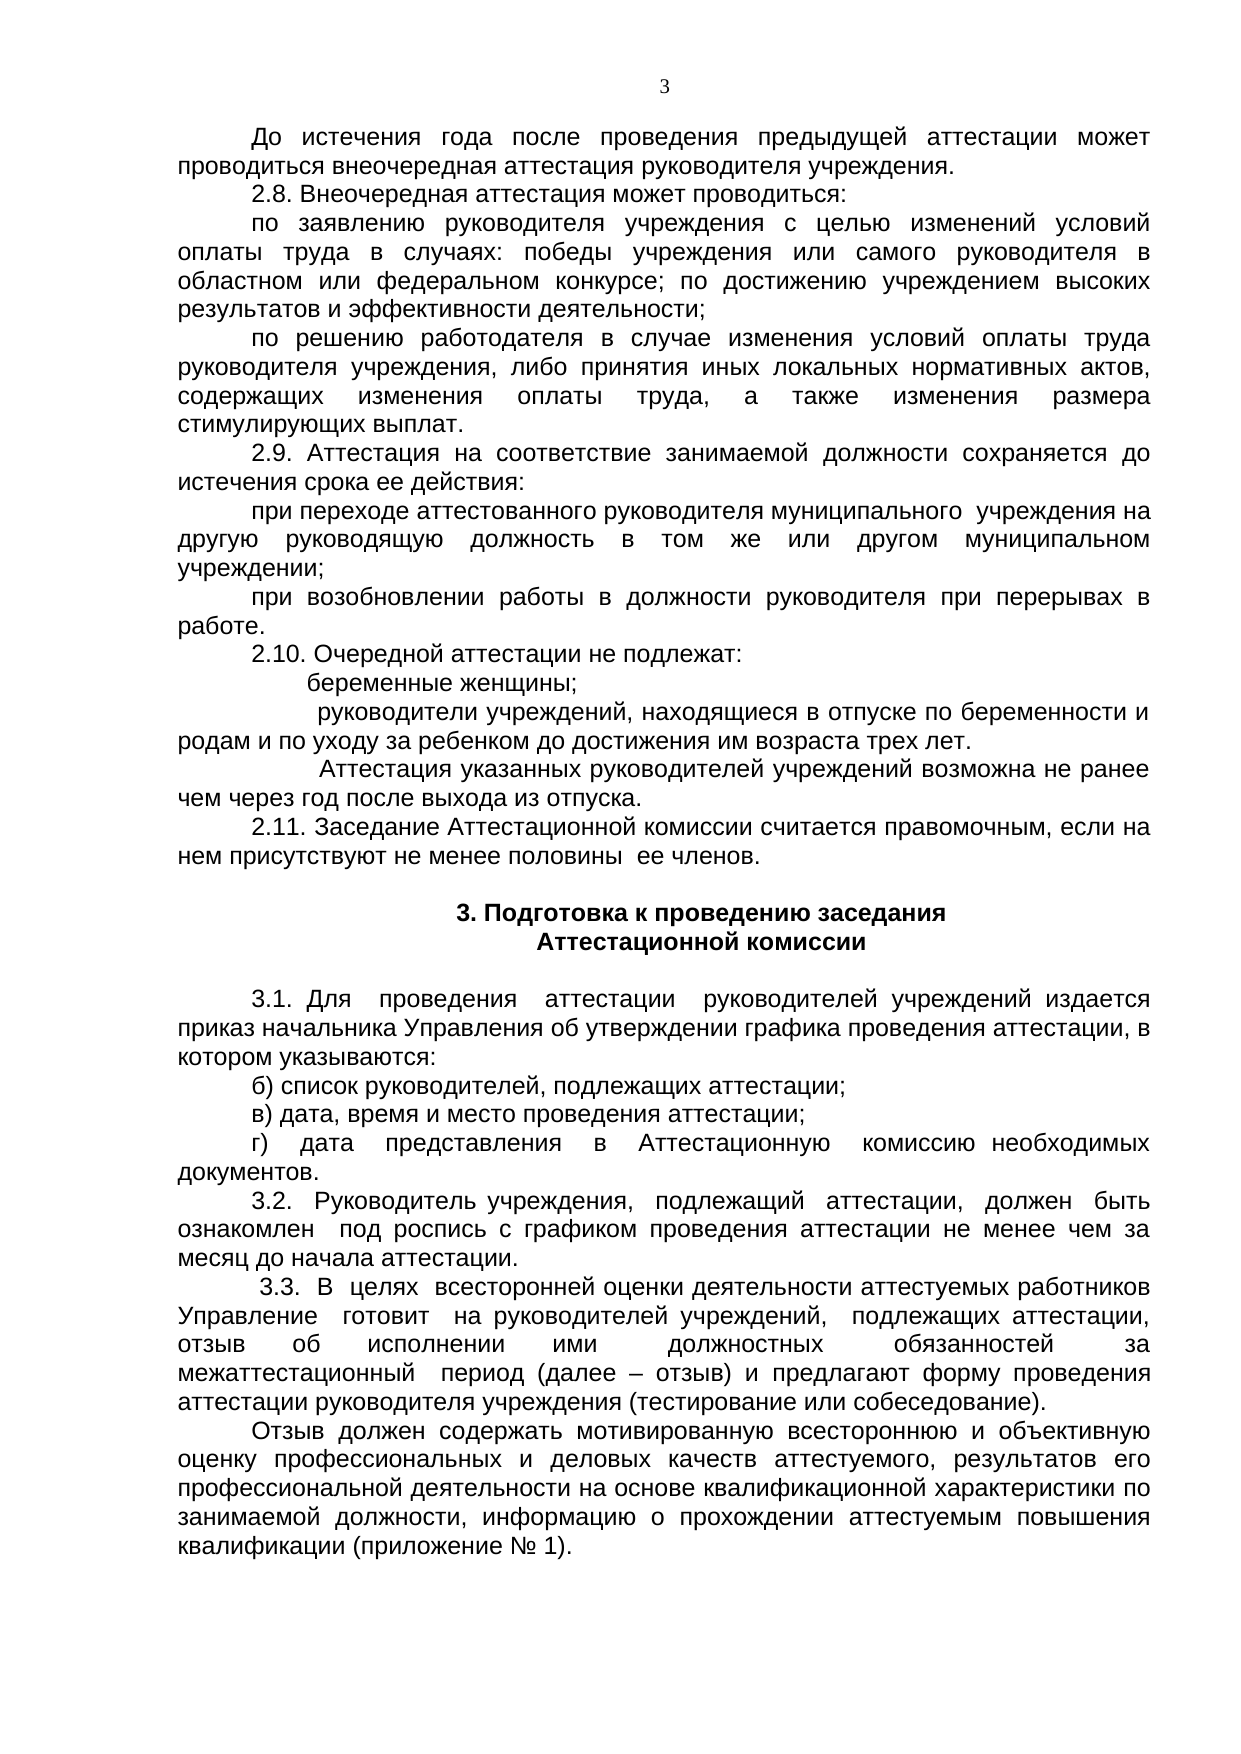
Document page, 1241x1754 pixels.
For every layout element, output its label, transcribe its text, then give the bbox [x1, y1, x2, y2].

text в) дата, время и место проведения аттестации; [177, 1099, 1152, 1128]
text при переходе аттестованного руководителя муниципального учреждения на другую руководящую должность в том же или другом муниципальном учреждении; [177, 496, 1152, 582]
text 3.1. Для проведения аттестации руководителей учреждений издается приказ начальника Управления об утверждении графика проведения аттестации, в котором указываются: [177, 984, 1152, 1071]
text по решению работодателя в случае изменения условий оплаты труда руководителя учреждения, либо принятия иных локальных нормативных актов, содержащих изменения оплаты труда, а также изменения размера стимулирующих выплат. [177, 323, 1152, 438]
text Аттестационной комиссии [177, 927, 1152, 956]
text б) список руководителей, подлежащих аттестации; [177, 1071, 1152, 1099]
text по заявлению руководителя учреждения с целью изменений условий оплаты труда в случаях: победы учреждения или самого руководителя в областном или федеральном конкурсе; по достижению учреждением высоких результатов и эффективности деятельности; [177, 208, 1152, 323]
text До истечения года после проведения предыдущей аттестации может проводиться внеочередная аттестация руководителя учреждения. [177, 122, 1152, 179]
text г) дата представления в Аттестационную комиссию необходимых документов. [177, 1128, 1152, 1186]
text 2.9. Аттестация на соответствие занимаемой должности сохраняется до истечения срока ее действия: [177, 438, 1152, 496]
text 3.2. Руководитель учреждения, подлежащий аттестации, должен быть ознакомлен под роспись с графиком проведения аттестации не менее чем за месяц до начала аттестации. [177, 1186, 1152, 1272]
text руководители учреждений, находящиеся в отпуске по беременности и родам и по уходу за ребенком до достижения им возраста трех лет. [177, 697, 1152, 754]
text Отзыв должен содержать мотивированную всестороннюю и объективную оценку профессиональных и деловых качеств аттестуемого, результатов его профессиональной деятельности на основе квалификационной характеристики по занимаемой должности, информацию о прохождении аттестуемым повышения квалификации (приложение № 1). [177, 1416, 1152, 1559]
text 2.11. Заседание Аттестационной комиссии считается правомочным, если на нем присутствуют не менее половины ее членов. [177, 812, 1152, 869]
text при возобновлении работы в должности руководителя при перерывах в работе. [177, 582, 1152, 639]
text Аттестация указанных руководителей учреждений возможна не ранее чем через год после выхода из отпуска. [177, 754, 1152, 812]
text 2.8. Внеочередная аттестация может проводиться: [177, 179, 1152, 208]
text 3. Подготовка к проведению заседания [177, 898, 1152, 927]
text беременные женщины; [177, 668, 1152, 697]
text 3.3. В целях всесторонней оценки деятельности аттестуемых работников Управление готовит на руководителей учреждений, подлежащих аттестации, отзыв об исполнении ими должностных обязанностей за межаттестационный период (далее – отзыв) и предлагают форму проведения аттестации руководителя учреждения (тестирование или собеседование). [177, 1272, 1152, 1416]
text 2.10. Очередной аттестации не подлежат: [177, 639, 1152, 668]
